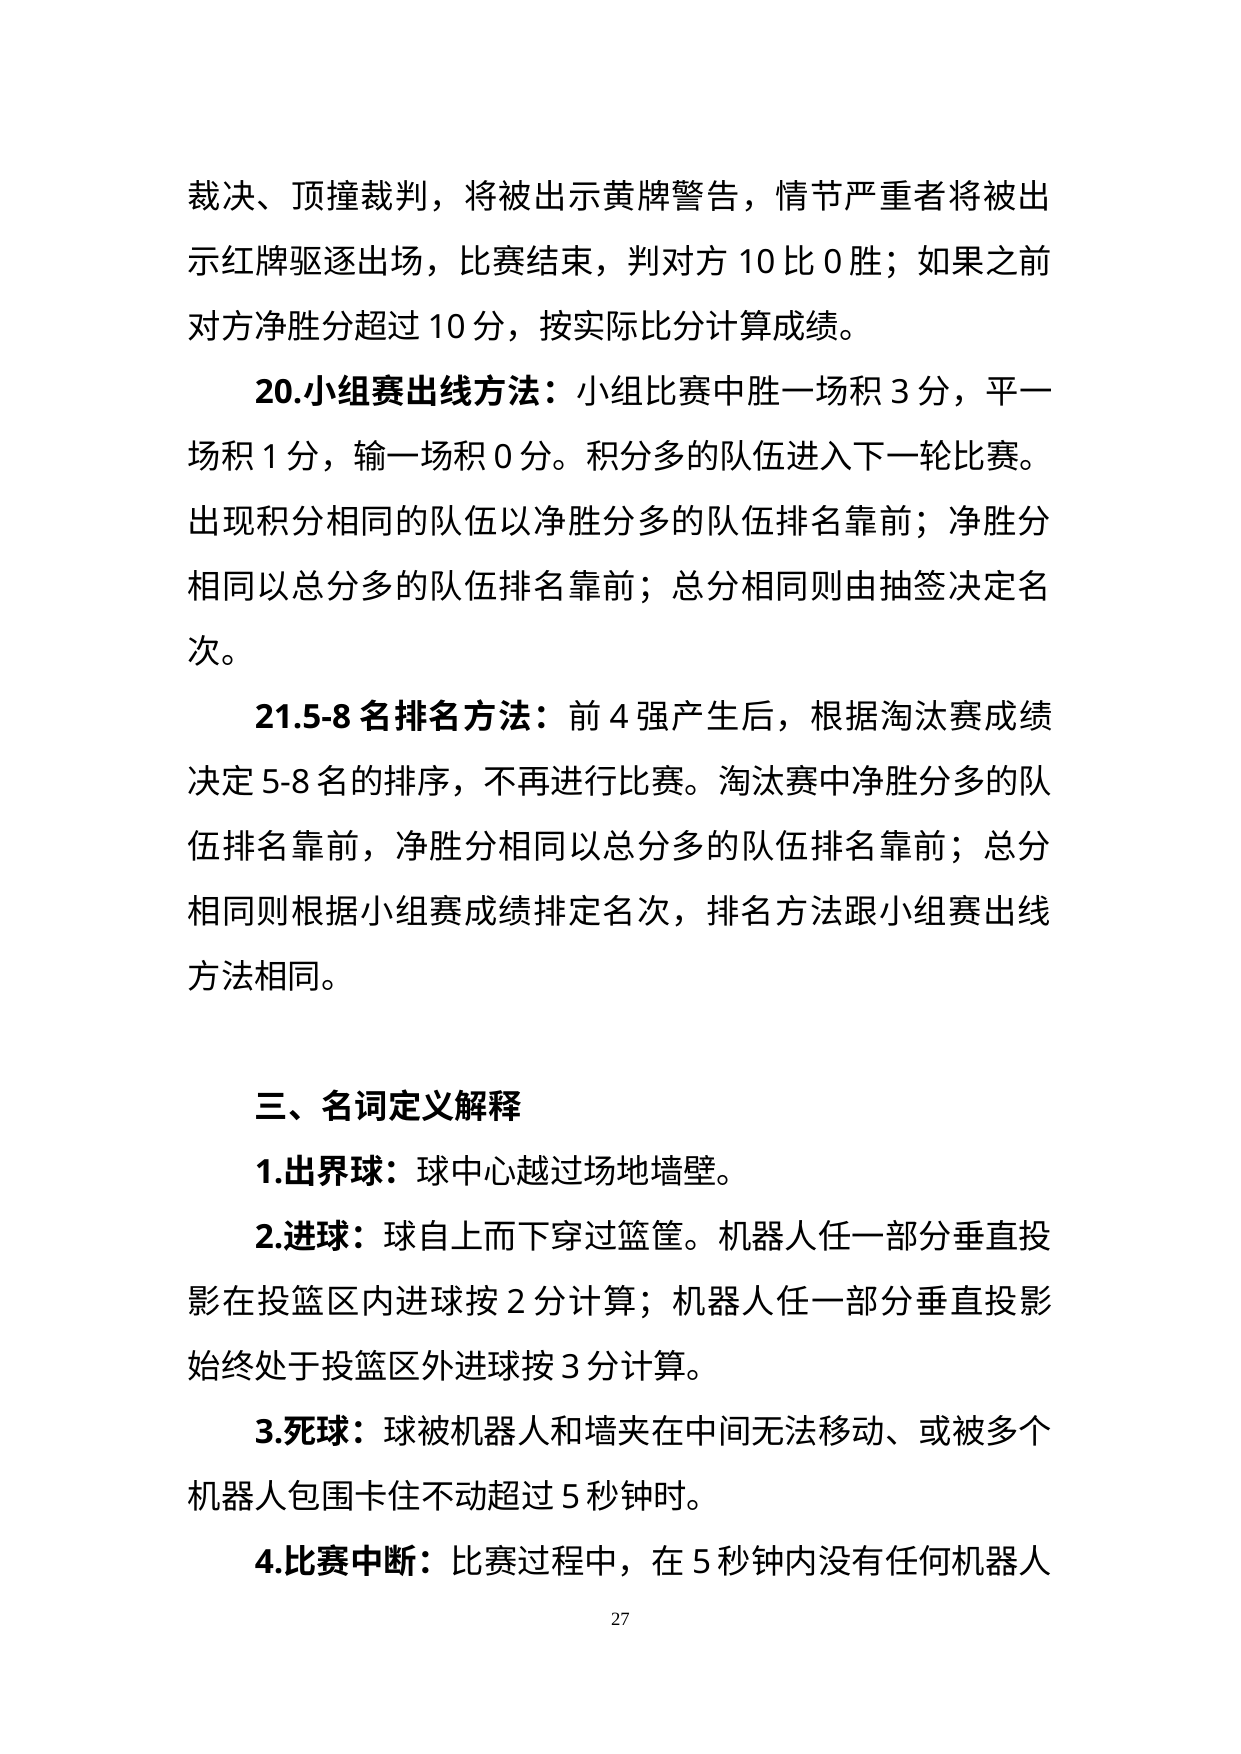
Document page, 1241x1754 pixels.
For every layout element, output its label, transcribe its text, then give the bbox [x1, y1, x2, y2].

text 3.死球：球被机器人和墙夹在中间无法移动、或被多个机器人包围卡住不动超过5秒钟时。 [187, 1397, 1053, 1527]
text 三、名词定义解释 [187, 1072, 1053, 1137]
text 1.出界球：球中心越过场地墙壁。 [187, 1137, 1053, 1202]
text 20.小组赛出线方法：小组比赛中胜一场积3分，平一场积1分，输一场积0分。积分多的队伍进入下一轮比赛。出现积分相同的队伍以净胜分多的队伍排名靠前；净胜分相同以总分多的队伍排名靠前；总分相同则由抽签决定名次。 [187, 357, 1053, 682]
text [187, 1527, 1053, 1592]
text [187, 162, 1053, 357]
text 21.5-8名排名方法：前4强产生后，根据淘汰赛成绩决定5-8名的排序，不再进行比赛。淘汰赛中净胜分多的队伍排名靠前，净胜分相同以总分多的队伍排名靠前；总分相同则根据小组赛成绩排定名次，排名方法跟小组赛出线方法相同。 [187, 682, 1053, 1007]
text 2.进球：球自上而下穿过篮筐。机器人任一部分垂直投影在投篮区内进球按2分计算；机器人任一部分垂直投影始终处于投篮区外进球按3分计算。 [187, 1202, 1053, 1397]
